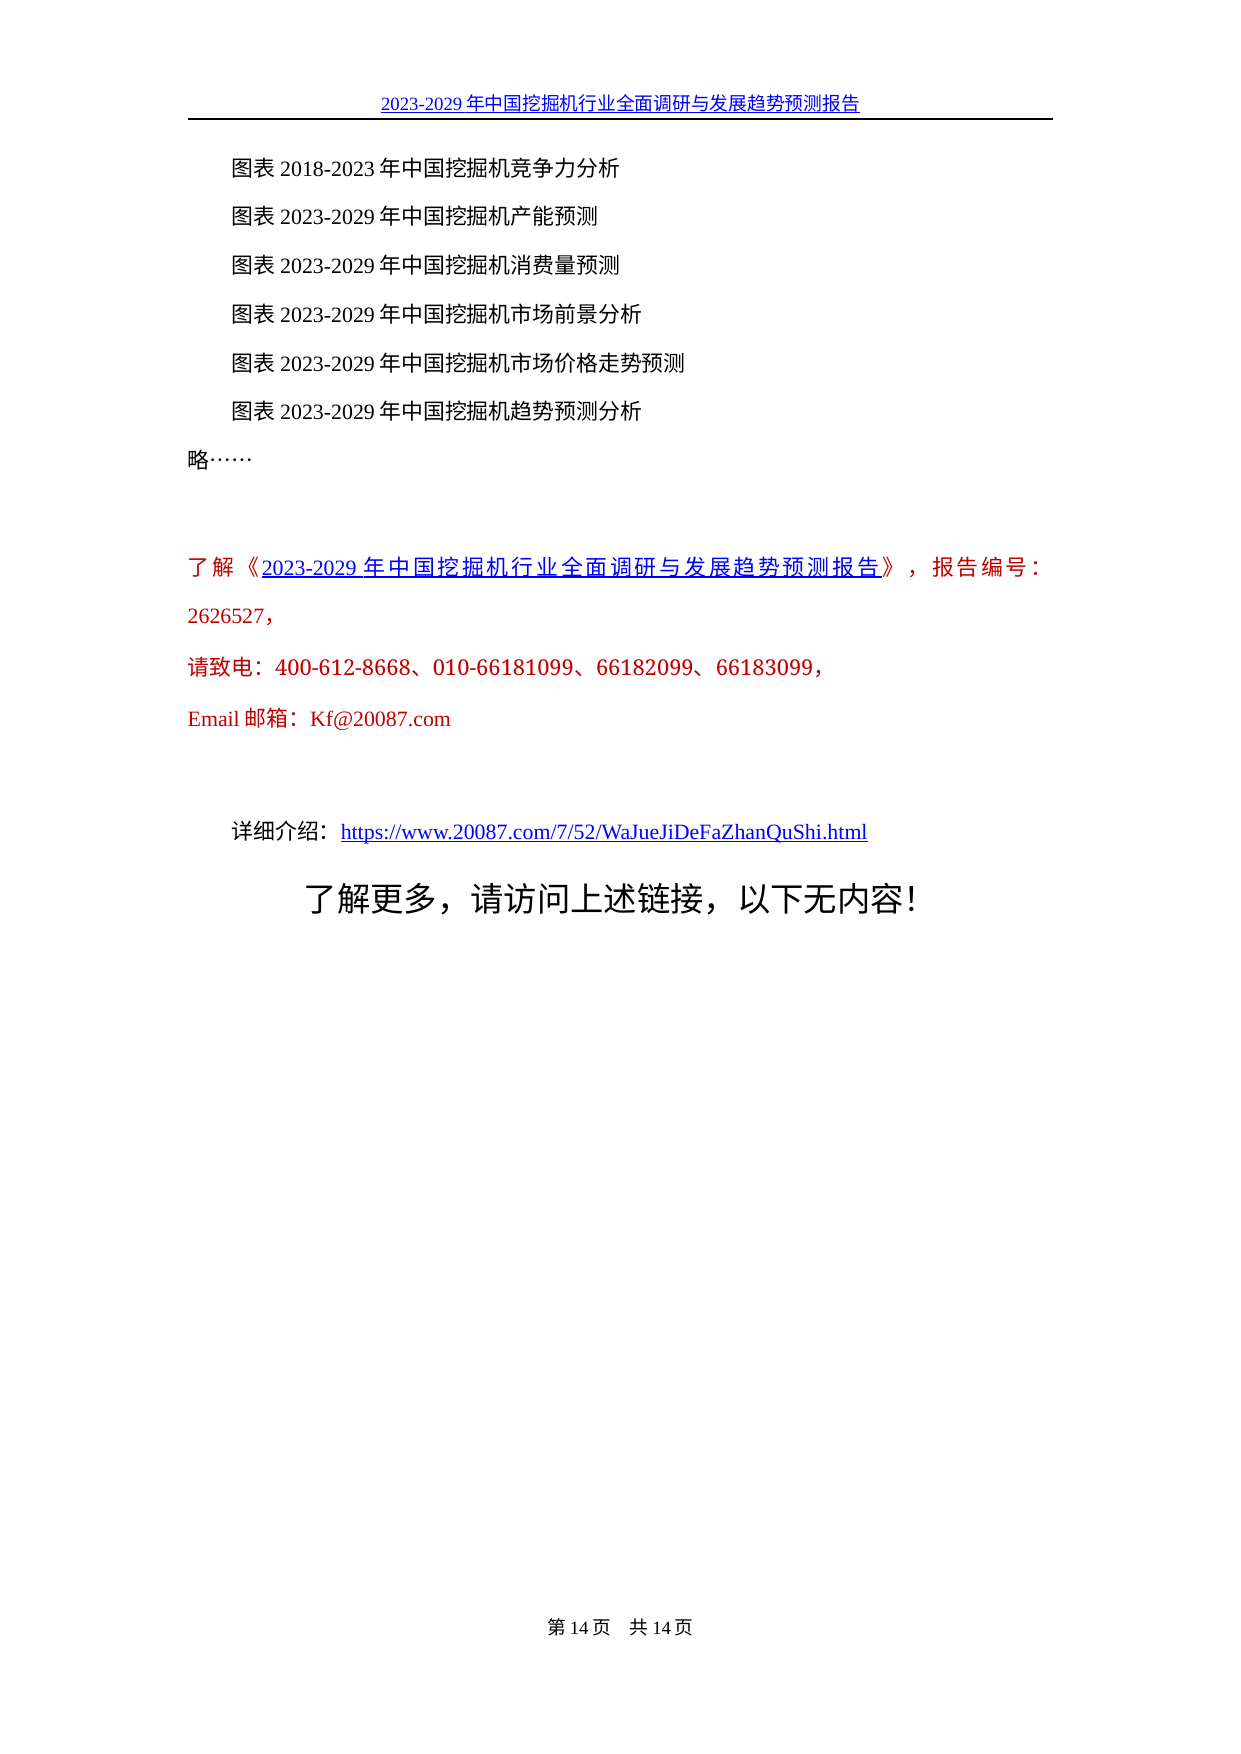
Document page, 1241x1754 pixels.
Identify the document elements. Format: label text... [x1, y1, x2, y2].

text 详细介绍：https://www.20087.com/7/52/WaJueJiDeFaZhanQuShi.html [187, 814, 1053, 846]
text 请致电：400-612-8668、010-66181099、66182099、66183099， [187, 649, 1053, 682]
text Email邮箱：Kf@20087.com [187, 701, 1053, 733]
text 了解《2023-2029年中国挖掘机行业全面调研与发展趋势预测报告》，报告编号：2626527， [187, 549, 1053, 630]
title 了解更多，请访问上述链接，以下无内容！ [187, 864, 1053, 929]
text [187, 150, 1053, 475]
